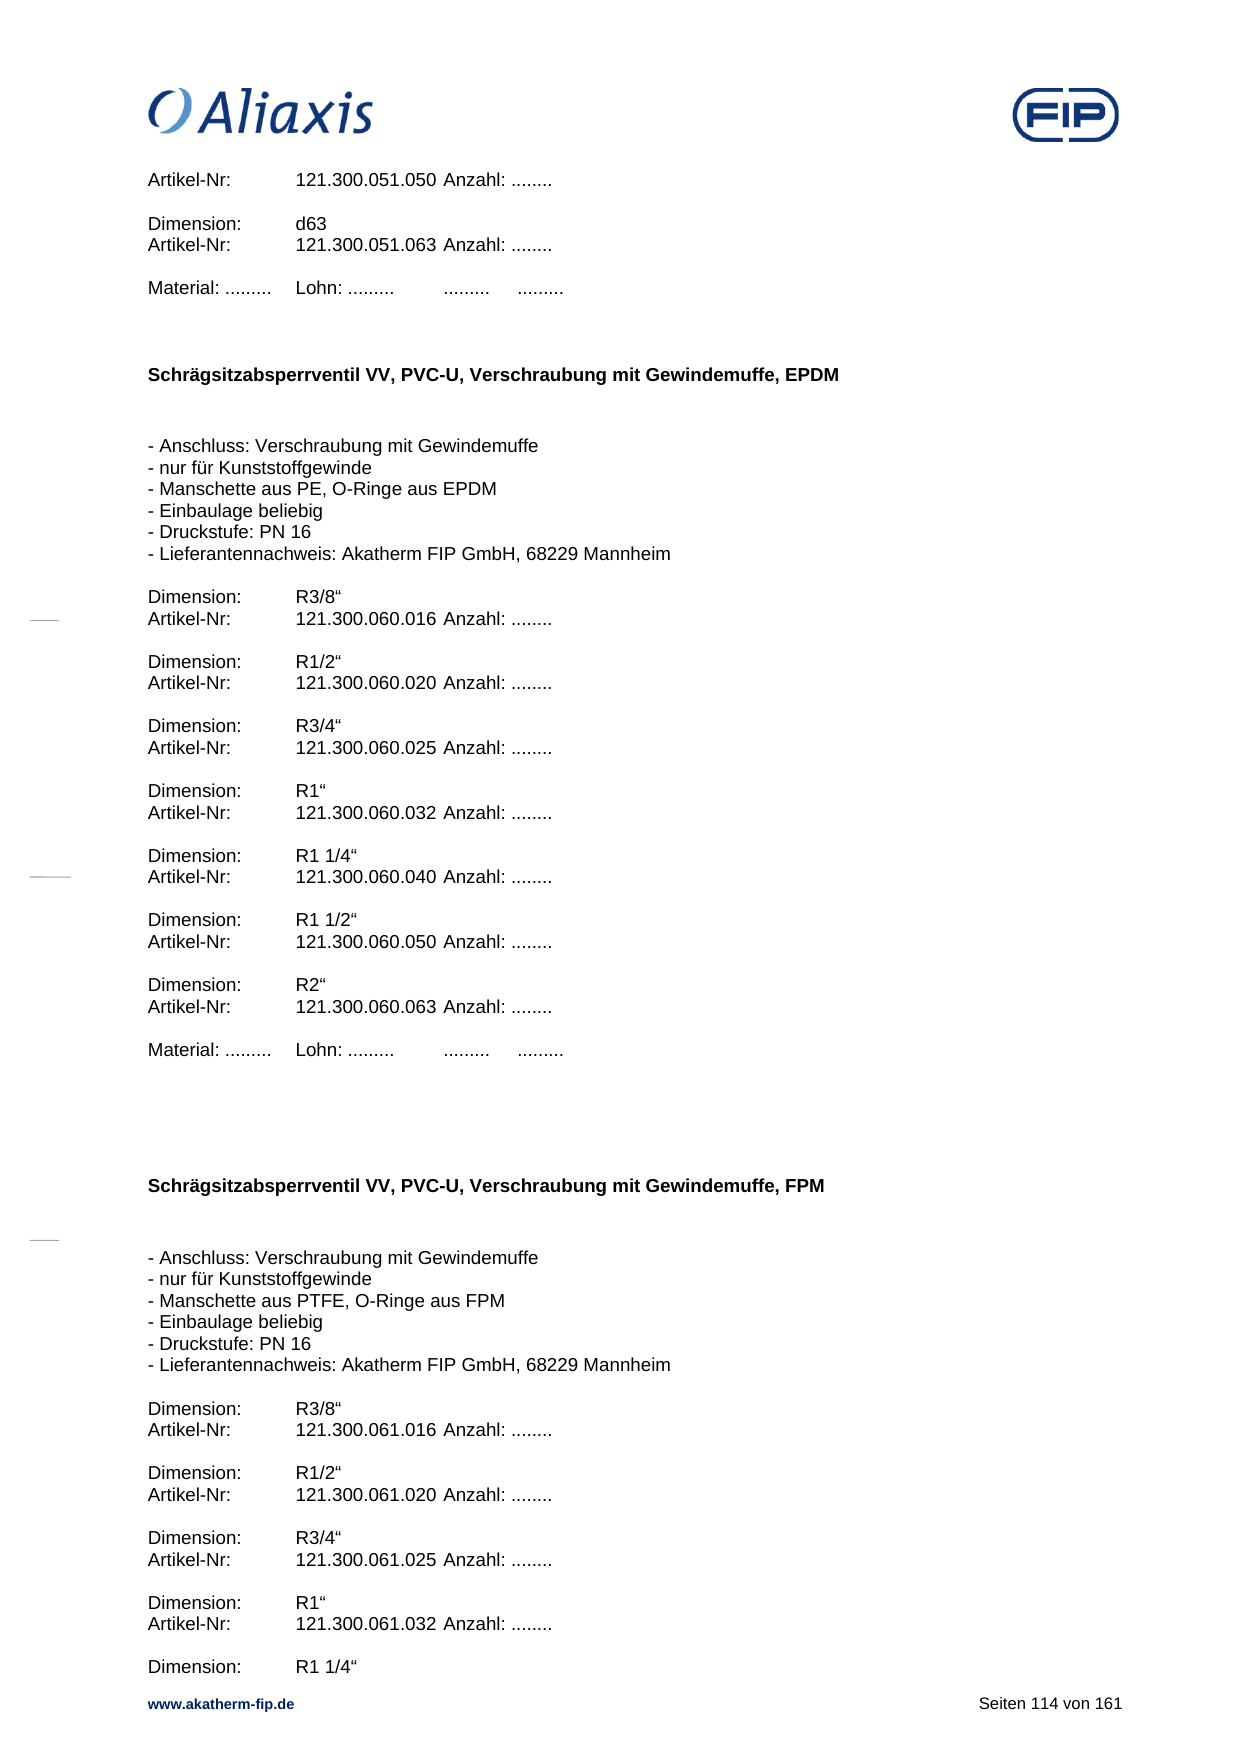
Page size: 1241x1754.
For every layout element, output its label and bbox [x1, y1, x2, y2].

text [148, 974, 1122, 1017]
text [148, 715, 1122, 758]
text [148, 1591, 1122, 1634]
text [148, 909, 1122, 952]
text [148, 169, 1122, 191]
picture [1012, 88, 1119, 142]
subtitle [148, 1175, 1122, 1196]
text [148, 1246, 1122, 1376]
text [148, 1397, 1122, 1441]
picture [148, 88, 373, 134]
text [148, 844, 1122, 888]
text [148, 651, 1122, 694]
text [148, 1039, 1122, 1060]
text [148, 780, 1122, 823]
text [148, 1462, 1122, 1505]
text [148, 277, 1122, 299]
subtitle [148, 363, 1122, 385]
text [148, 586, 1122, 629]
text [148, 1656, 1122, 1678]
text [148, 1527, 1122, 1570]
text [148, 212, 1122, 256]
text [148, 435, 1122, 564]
